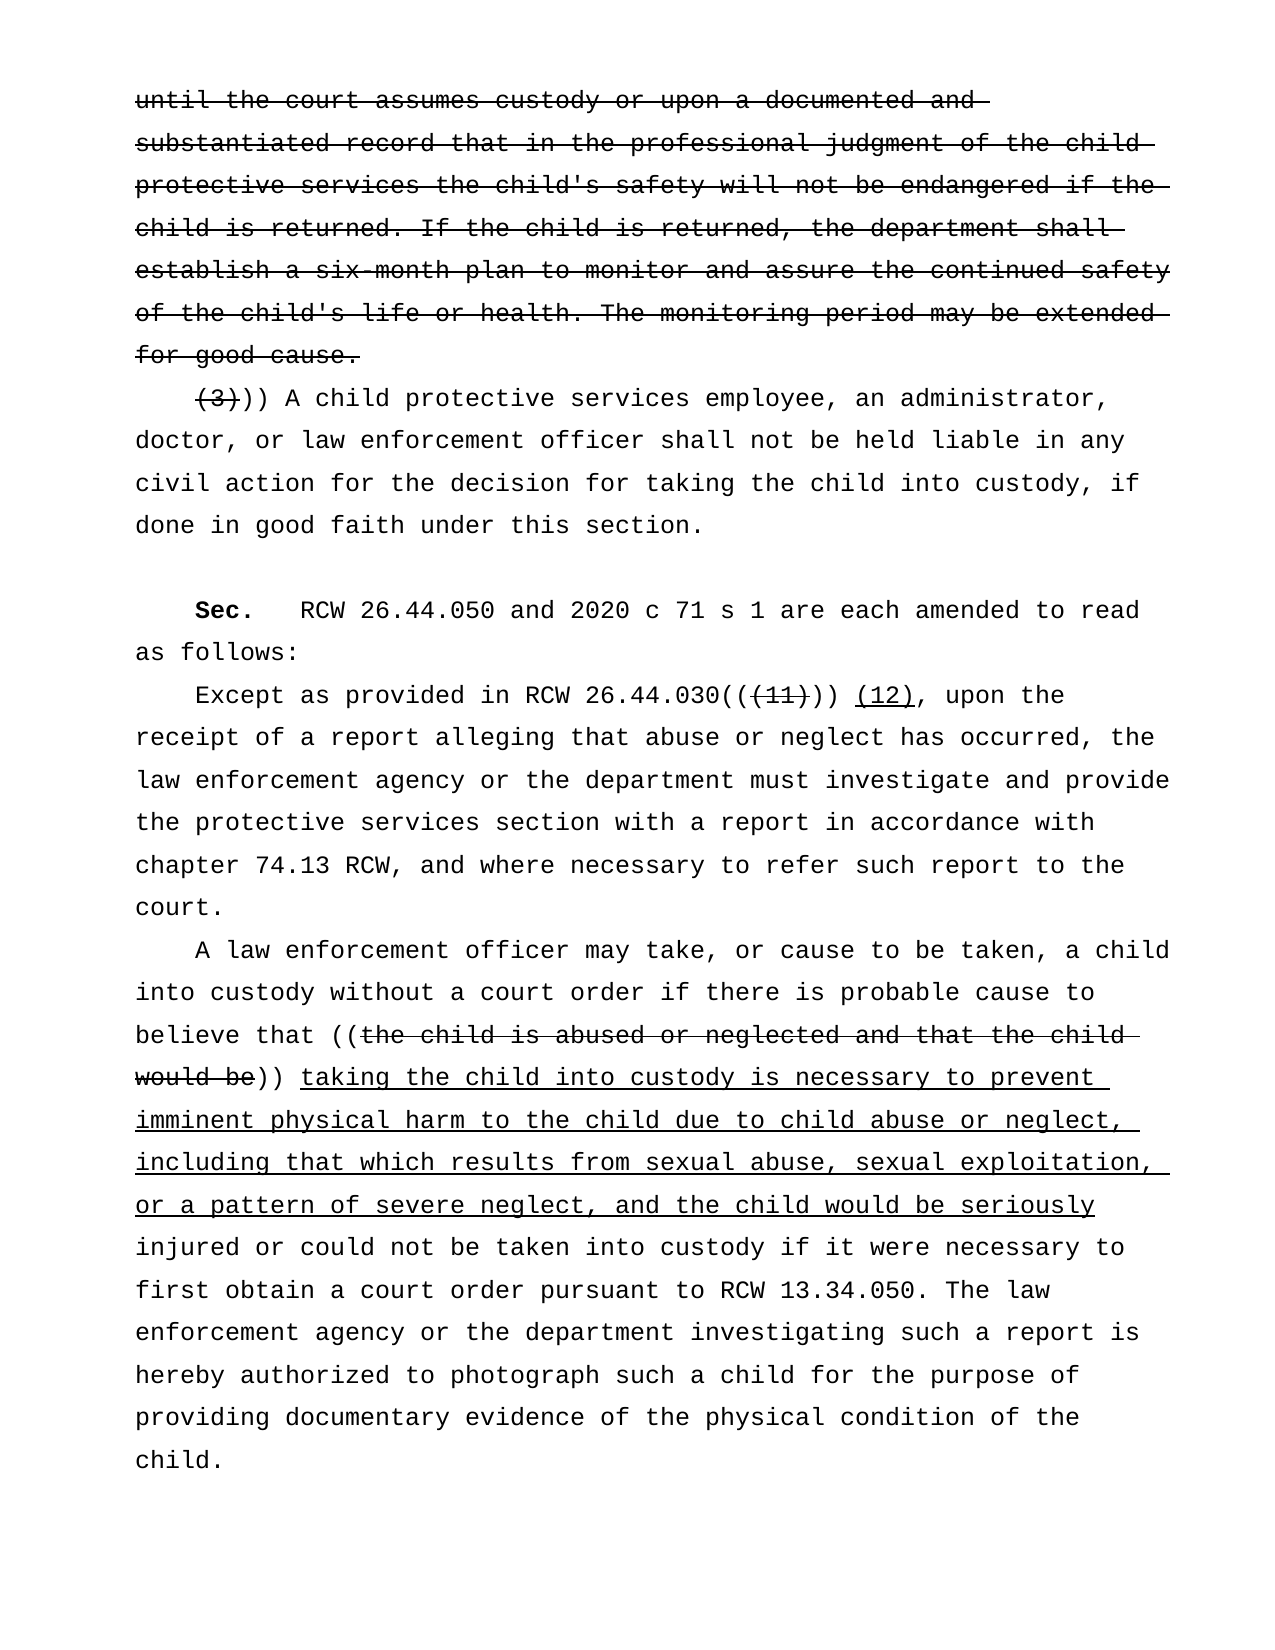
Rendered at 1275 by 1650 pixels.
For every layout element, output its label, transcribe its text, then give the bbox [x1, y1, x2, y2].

text Except as provided in RCW 26.44.030(((11))) (12), upon the receipt of a report alleging that abuse or neglect has occurred, the law enforcement agency or the department must investigate and provide the protective services section with a report in accordance with chapter 74.13 RCW, and where necessary to refer such report to the court. [135, 669, 1170, 924]
text A law enforcement officer may take, or cause to be taken, a child into custody without a court order if there is probable cause to believe that ((the child is abused or neglected and that the child would be)) taking the child into custody is necessary to prevent imminent physical harm to the child due to child abuse or neglect, including that which results from sexual abuse, sexual exploitation, or a pattern of severe neglect, and the child would be seriously injured or could not be taken into custody if it were necessary to first obtain a court order pursuant to RCW 13.34.050. The law enforcement agency or the department investigating such a report is hereby authorized to photograph such a child for the purpose of providing documentary evidence of the physical condition of the child. [135, 1175, 1170, 1477]
text A law enforcement officer may take, or cause to be taken, a child into custody without a court order if there is probable cause to believe that ((the child is abused or neglected and that the child would be)) taking the child into custody is necessary to prevent imminent physical harm to the child due to child abuse or neglect, including that which results from sexual abuse, sexual exploitation, or a pattern of severe neglect, and the child would be seriously injured or could not be taken into custody if it were necessary to first obtain a court order pursuant to RCW 13.34.050. The law enforcement agency or the department investigating such a report is hereby authorized to photograph such a child for the purpose of providing documentary evidence of the physical condition of the child. [135, 924, 1170, 1173]
text Sec. RCW 26.44.050 and 2020 c 71 s 1 are each amended to read as follows: [135, 584, 1170, 669]
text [135, 75, 1170, 186]
text (3))) A child protective services employee, an administrator, doctor, or law enforcement officer shall not be held liable in any civil action for the decision for taking the child into custody, if done in good faith under this section. [135, 372, 1170, 542]
